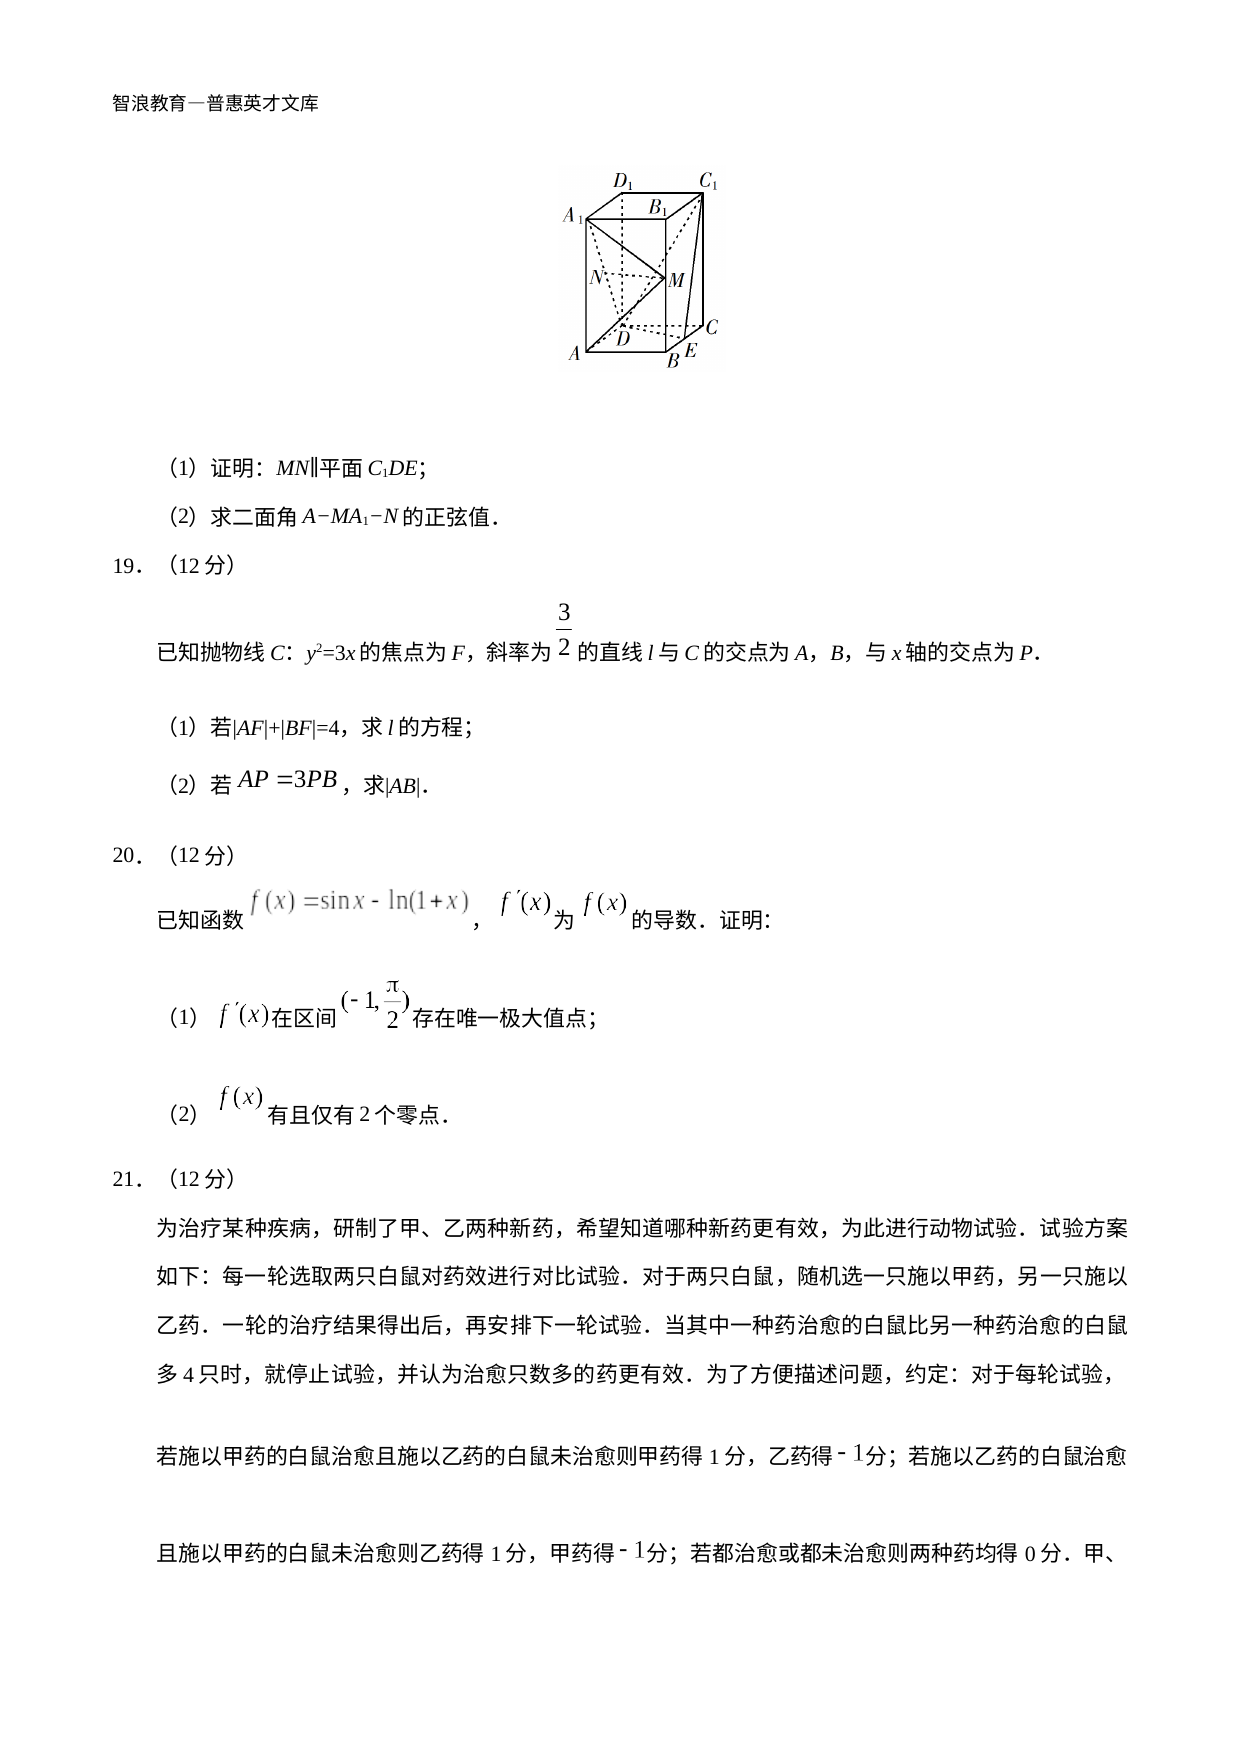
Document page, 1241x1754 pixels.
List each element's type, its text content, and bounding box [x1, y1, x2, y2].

text 21．（12分） [112, 1162, 1128, 1194]
text 已知函数，为的导数．证明： [156, 887, 1128, 952]
text （1）证明：MN∥平面C1DE； [112, 451, 1128, 483]
text （2）有且仅有2个零点． [156, 1081, 1128, 1146]
text （1）在区间存在唯一极大值点； [156, 968, 1128, 1065]
text （1）若|AF|+|BF|=4，求l的方程； [112, 709, 1128, 742]
text （2）求二面角A−MA1−N的正弦值． [112, 499, 1128, 532]
text （2）若，求|AB|． [112, 758, 1128, 823]
text 19．（12分） [112, 548, 1128, 580]
text 已知抛物线C：y2=3x的焦点为F，斜率为的直线l与C的交点为A，B，与x轴的交点为P． [112, 596, 1128, 693]
picture [558, 165, 726, 372]
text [156, 1210, 1128, 1584]
text 20．（12分） [112, 838, 1128, 871]
